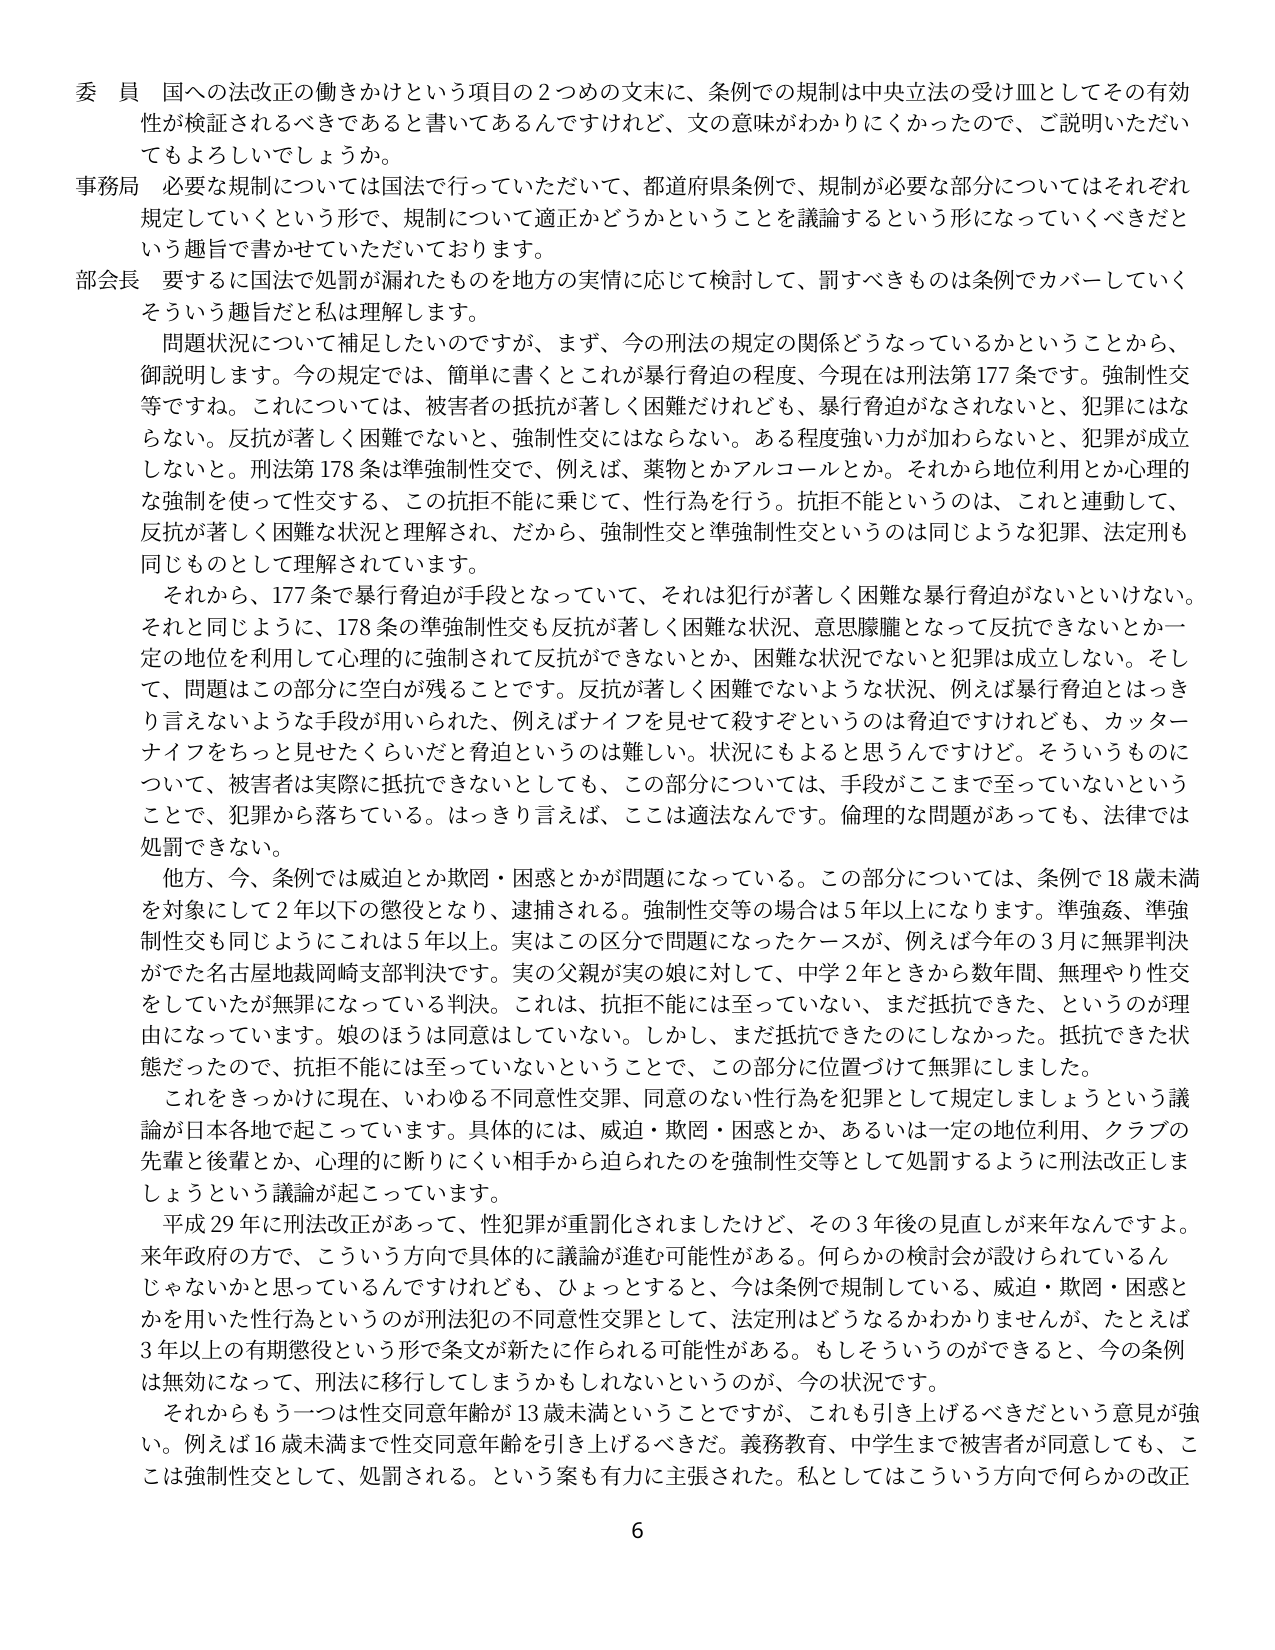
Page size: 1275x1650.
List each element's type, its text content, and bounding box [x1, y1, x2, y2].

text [141, 1396, 1200, 1491]
text 問題状況について補足したいのですが、まず、今の刑法の規定の関係どうなっているかということから、御説明します。今の規定では、簡単に書くとこれが暴行脅迫の程度、今現在は刑法第177条です。強制性交等ですね。これについては、被害者の抵抗が著しく困難だけれども、暴行脅迫がなされないと、犯罪にはならない。反抗が著しく困難でないと、強制性交にはならない。ある程度強い力が加わらないと、犯罪が成立しないと。刑法第178条は準強制性交で、例えば、薬物とかアルコールとか。それから地位利用とか心理的な強制を使って性交する、この抗拒不能に乗じて、性行為を行う。抗拒不能というのは、これと連動して、反抗が著しく困難な状況と理解され、だから、強制性交と準強制性交というのは同じような犯罪、法定刑も同じものとして理解されています。 [141, 327, 1200, 578]
text 部会長 要するに国法で処罰が漏れたものを地方の実情に応じて検討して、罰すべきものは条例でカバーしていくそういう趣旨だと私は理解します。 [75, 264, 1200, 327]
text 平成29年に刑法改正があって、性犯罪が重罰化されましたけど、その3年後の見直しが来年なんですよ。来年政府の方で、こういう方向で具体的に議論が進む可能性がある。何らかの検討会が設けられているんじゃないかと思っているんですけれども、ひょっとすると、今は条例で規制している、威迫・欺罔・困惑とかを用いた性行為というのが刑法犯の不同意性交罪として、法定刑はどうなるかわかりませんが、たとえば3年以上の有期懲役という形で条文が新たに作られる可能性がある。もしそういうのができると、今の条例は無効になって、刑法に移行してしまうかもしれないというのが、今の状況です。 [141, 1207, 1200, 1396]
text これをきっかけに現在、いわゆる不同意性交罪、同意のない性行為を犯罪として規定しましょうという議論が日本各地で起こっています。具体的には、威迫・欺罔・困惑とか、あるいは一定の地位利用、クラブの先輩と後輩とか、心理的に断りにくい相手から迫られたのを強制性交等として処罰するように刑法改正しましょうという議論が起こっています。 [141, 1082, 1200, 1207]
text 他方、今、条例では威迫とか欺罔・困惑とかが問題になっている。この部分については、条例で18歳未満を対象にして2年以下の懲役となり、逮捕される。強制性交等の場合は5年以上になります。準強姦、準強制性交も同じようにこれは5年以上。実はこの区分で問題になったケースが、例えば今年の3月に無罪判決がでた名古屋地裁岡崎支部判決です。実の父親が実の娘に対して、中学2年ときから数年間、無理やり性交をしていたが無罪になっている判決。これは、抗拒不能には至っていない、まだ抵抗できた、というのが理由になっています。娘のほうは同意はしていない。しかし、まだ抵抗できたのにしなかった。抵抗できた状態だったので、抗拒不能には至っていないということで、この部分に位置づけて無罪にしました。 [141, 861, 1200, 1082]
text 委 員 国への法改正の働きかけという項目の2つめの文末に、条例での規制は中央立法の受け皿としてその有効性が検証されるべきであると書いてあるんですけれど、文の意味がわかりにくかったので、ご説明いただいてもよろしいでしょうか。 [75, 75, 1200, 169]
text 事務局 必要な規制については国法で行っていただいて、都道府県条例で、規制が必要な部分についてはそれぞれ規定していくという形で、規制について適正かどうかということを議論するという形になっていくべきだという趣旨で書かせていただいております。 [75, 169, 1200, 264]
text それから、177条で暴行脅迫が手段となっていて、それは犯行が著しく困難な暴行脅迫がないといけない。それと同じように、178条の準強制性交も反抗が著しく困難な状況、意思朦朧となって反抗できないとか一定の地位を利用して心理的に強制されて反抗ができないとか、困難な状況でないと犯罪は成立しない。そして、問題はこの部分に空白が残ることです。反抗が著しく困難でないような状況、例えば暴行脅迫とはっきり言えないような手段が用いられた、例えばナイフを見せて殺すぞというのは脅迫ですけれども、カッターナイフをちっと見せたくらいだと脅迫というのは難しい。状況にもよると思うんですけど。そういうものについて、被害者は実際に抵抗できないとしても、この部分については、手段がここまで至っていないということで、犯罪から落ちている。はっきり言えば、ここは適法なんです。倫理的な問題があっても、法律では処罰できない。 [141, 578, 1200, 861]
